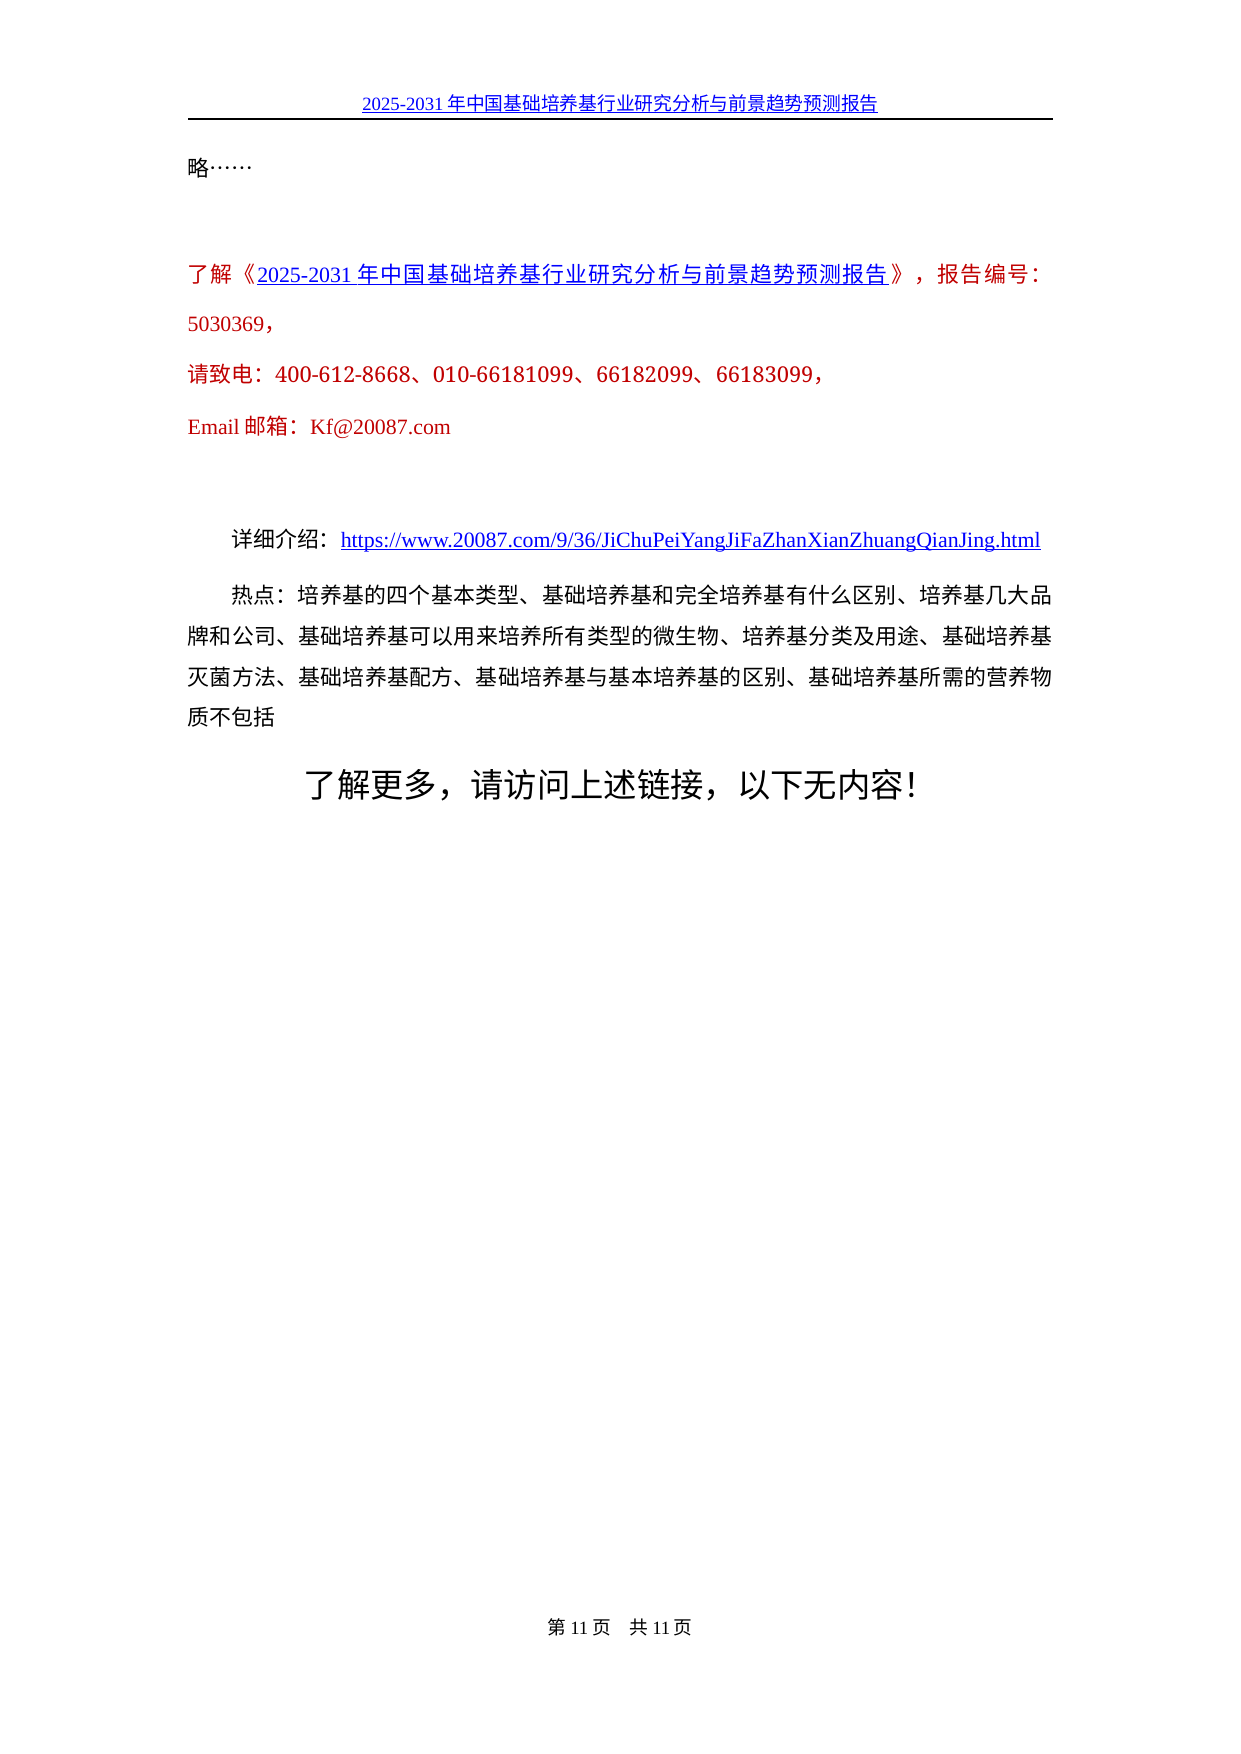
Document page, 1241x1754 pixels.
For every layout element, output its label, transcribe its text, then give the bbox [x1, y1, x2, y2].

text 了解《2025-2031年中国基础培养基行业研究分析与前景趋势预测报告》，报告编号：5030369， [187, 257, 1053, 338]
title 了解更多，请访问上述链接，以下无内容！ [187, 750, 1053, 815]
text 详细介绍：https://www.20087.com/9/36/JiChuPeiYangJiFaZhanXianZhuangQianJing.html [187, 521, 1053, 554]
text Email邮箱：Kf@20087.com [187, 408, 1053, 441]
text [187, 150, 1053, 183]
text 请致电：400-612-8668、010-66181099、66182099、66183099， [187, 357, 1053, 389]
text 热点：培养基的四个基本类型、基础培养基和完全培养基有什么区别、培养基几大品牌和公司、基础培养基可以用来培养所有类型的微生物、培养基分类及用途、基础培养基灭菌方法、基础培养基配方、基础培养基与基本培养基的区别、基础培养基所需的营养物质不包括 [187, 578, 1053, 732]
